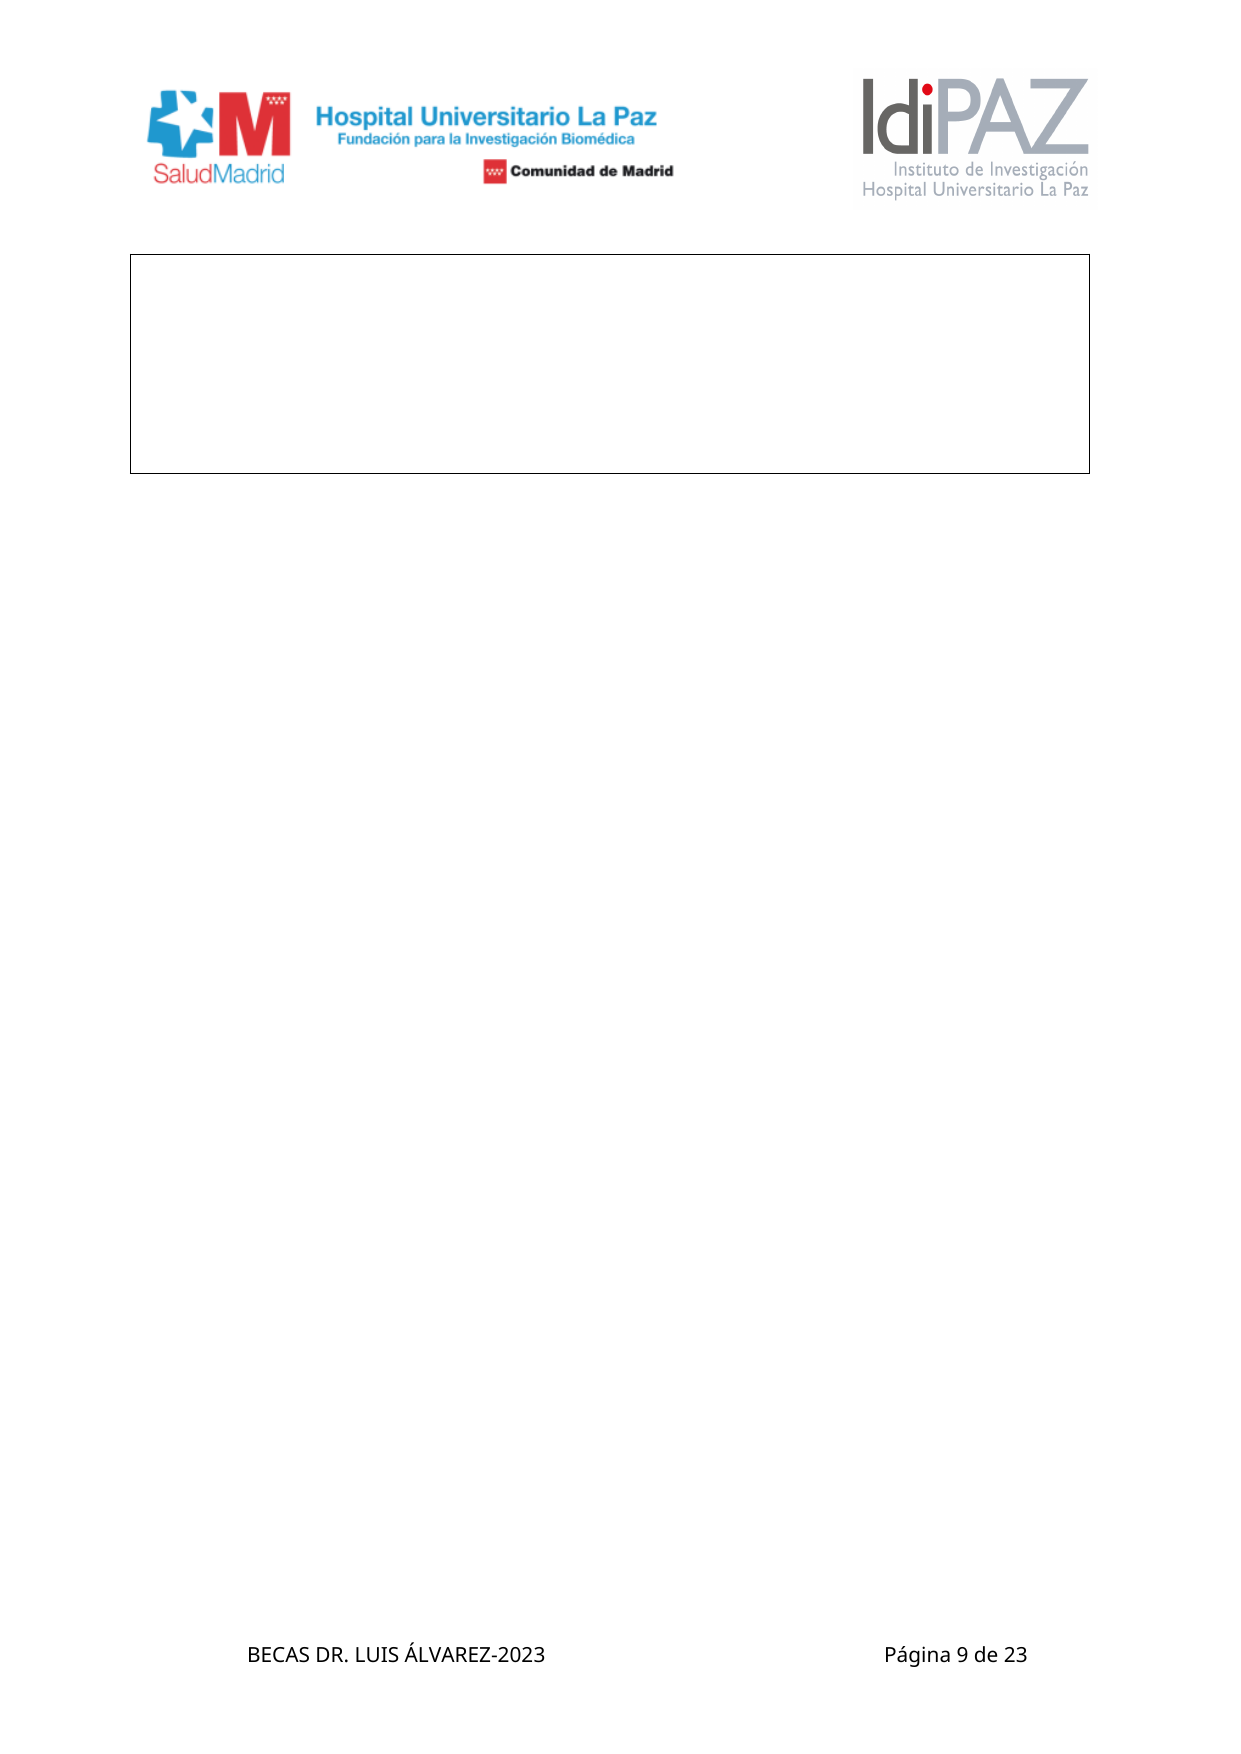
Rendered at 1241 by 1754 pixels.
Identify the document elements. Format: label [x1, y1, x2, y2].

picture [853, 68, 1098, 210]
table_header [131, 255, 1089, 473]
picture [129, 57, 737, 225]
